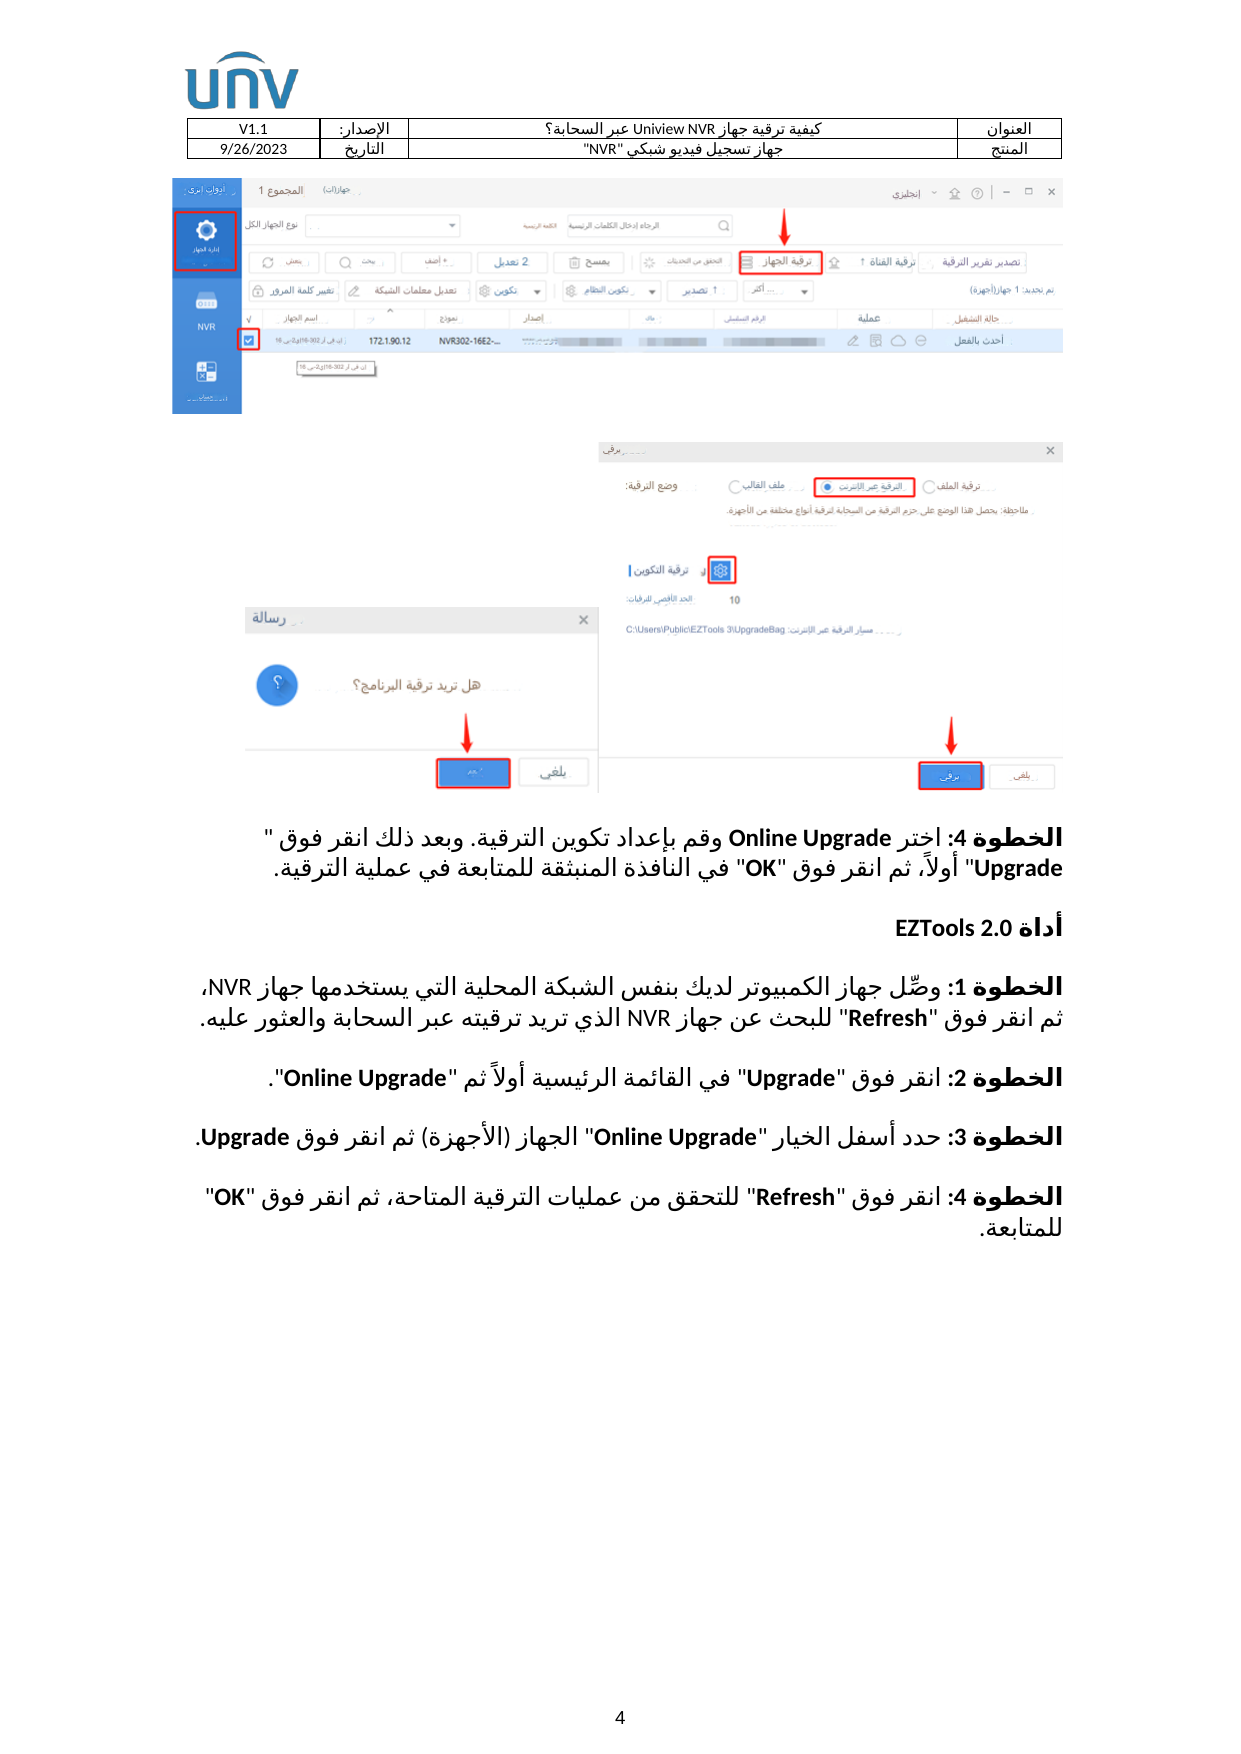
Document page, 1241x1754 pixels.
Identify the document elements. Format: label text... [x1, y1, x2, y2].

picture [245, 442, 1063, 793]
picture [172, 178, 1063, 414]
text الخطوة 4: انقر فوق "Refresh" للتحقق من عمليات الترقية المتاحة، ثم انقر فوق "OK" للمتابعة. [177, 1181, 1063, 1242]
text الخطوة 1: وصِّل جهاز الكمبيوتر لديك بنفس الشبكة المحلية التي يستخدمها جهاز NVR، ثم انقر فوق "Refresh" للبحث عن جهاز NVR الذي تريد ترقيته عبر السحابة والعثور عليه. [177, 972, 1063, 1033]
text الخطوة 4: اختر Online Upgrade وقم بإعداد تكوين الترقية. وبعد ذلك انقر فوق "Upgrade" أولاً، ثم انقر فوق "OK" في النافذة المنبثقة للمتابعة في عملية الترقية. [177, 822, 1063, 883]
text الخطوة 2: انقر فوق "Upgrade" في القائمة الرئيسية أولاً ثم "Online Upgrade". [177, 1062, 1063, 1092]
picture [181, 45, 305, 115]
text أداة EZTools 2.0 [177, 912, 1063, 942]
text الخطوة 3: حدد أسفل الخيار "Online Upgrade" الجهاز (الأجهزة) ثم انقر فوق Upgrade. [177, 1121, 1063, 1152]
